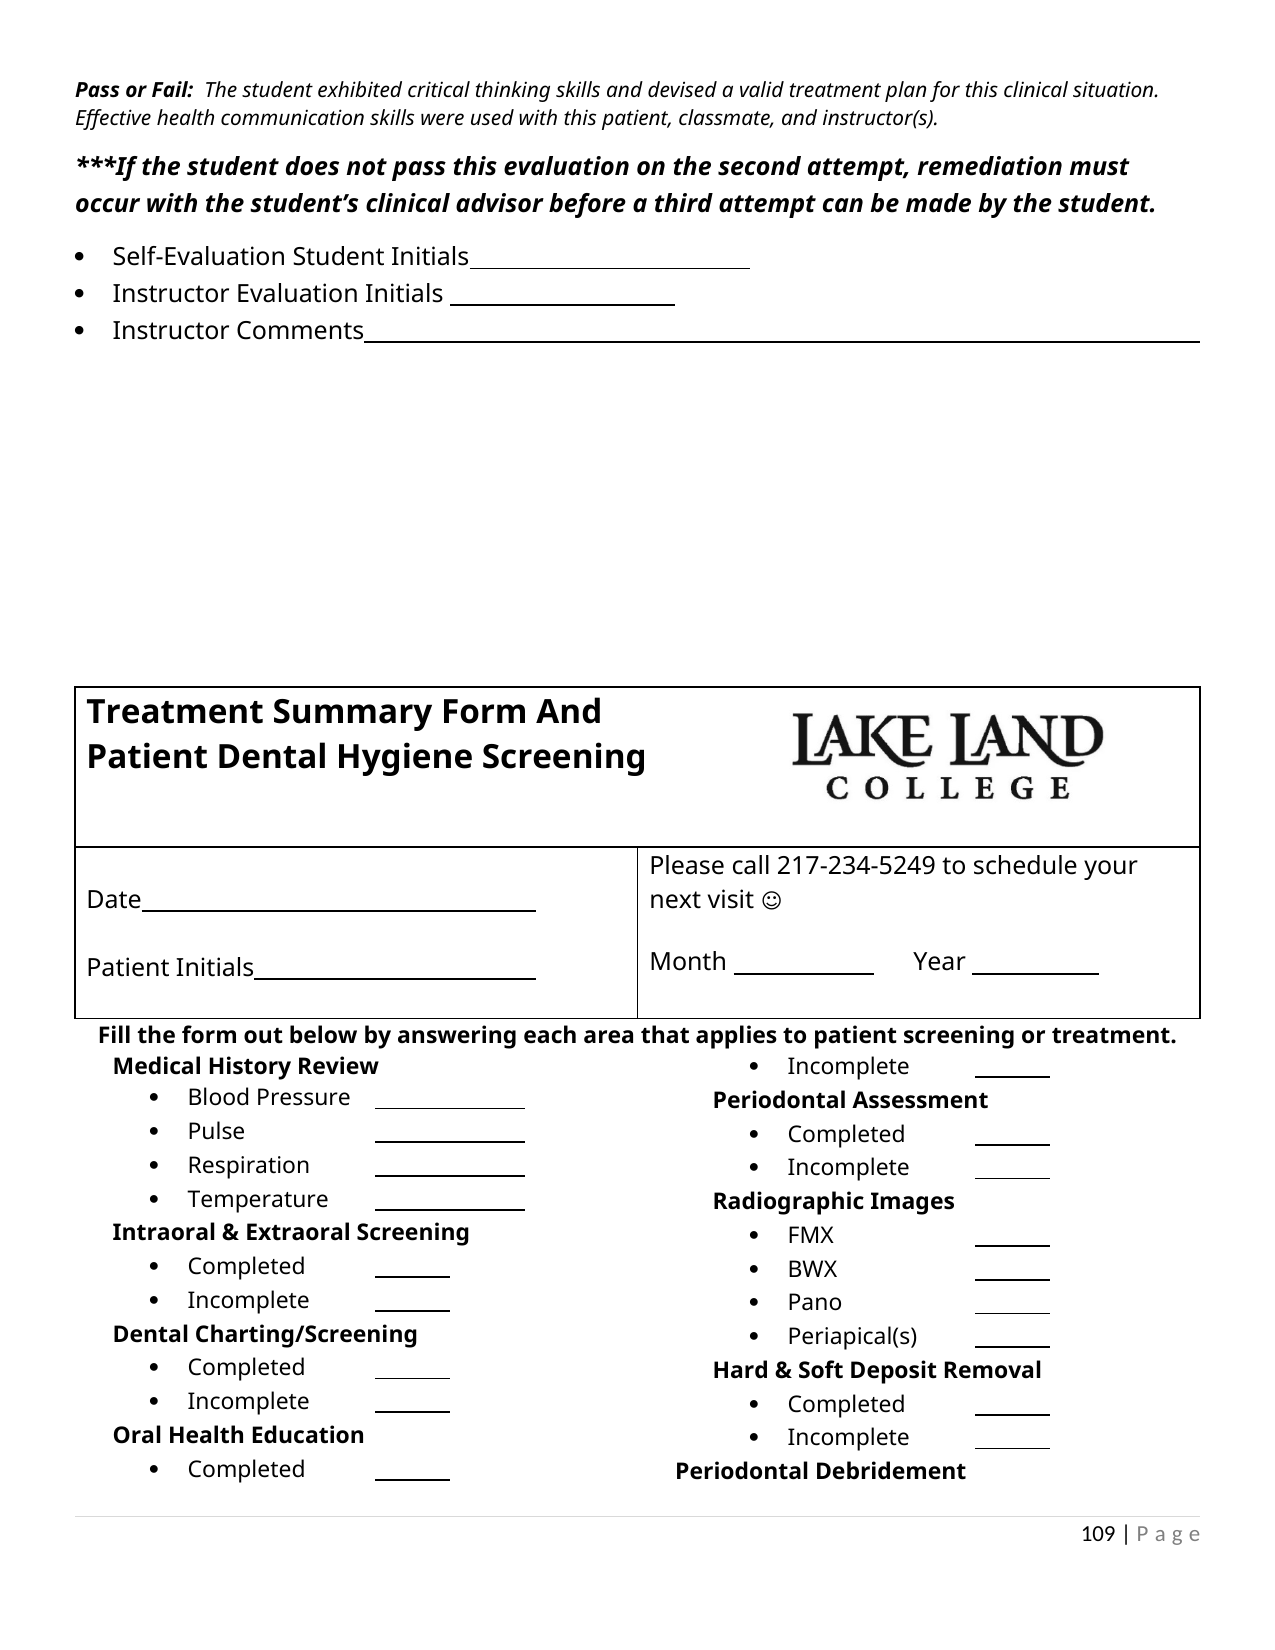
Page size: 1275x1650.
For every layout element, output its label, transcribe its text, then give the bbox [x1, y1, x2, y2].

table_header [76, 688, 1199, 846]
list Self-Evaluation Student Initials [75, 239, 1200, 273]
list Pulse [150, 1115, 600, 1146]
text Dental Charting/Screening [112, 1317, 600, 1349]
list Respiration [150, 1149, 600, 1180]
list Completed [750, 1117, 1200, 1149]
list Completed [750, 1387, 1200, 1419]
text ***If the student does not pass this evaluation on the second attempt, remediation must occur with the student’s clinical advisor before a third attempt can be made by the student. [75, 148, 1200, 219]
text Periodontal Debridement [675, 1455, 1200, 1486]
list Completed [150, 1351, 600, 1382]
list Instructor Evaluation Initials [75, 276, 1200, 309]
text Periodontal Assessment [712, 1084, 1200, 1115]
list Incomplete [150, 1385, 600, 1416]
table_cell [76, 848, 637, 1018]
list Incomplete [750, 1151, 1200, 1182]
list Periapical(s) [750, 1320, 1200, 1351]
list Completed [150, 1452, 600, 1484]
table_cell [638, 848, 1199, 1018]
list Incomplete [150, 1284, 600, 1315]
list Pano [750, 1286, 1200, 1317]
list BWX [750, 1252, 1200, 1284]
list Completed [150, 1250, 600, 1281]
text Radiographic Images [712, 1185, 1200, 1216]
list Incomplete [750, 1421, 1200, 1452]
list Blood Pressure [150, 1081, 600, 1112]
list Incomplete [750, 1050, 1200, 1081]
text Hard & Soft Deposit Removal [712, 1354, 1200, 1385]
list Temperature [150, 1182, 600, 1214]
text Intraoral & Extraoral Screening [112, 1216, 600, 1247]
text Fill the form out below by answering each area that applies to patient screening or treatment. [75, 1019, 1200, 1050]
text Oral Health Education [112, 1419, 600, 1450]
list FMX [750, 1219, 1200, 1250]
text Pass or Fail: The student exhibited critical thinking skills and devised a valid treatment plan for this clinical situation. Effective health communication skills were used with this patient, classmate, and instructor(s). [75, 75, 1200, 132]
text Medical History Review [112, 1050, 600, 1081]
list Instructor Comments [75, 312, 1200, 346]
